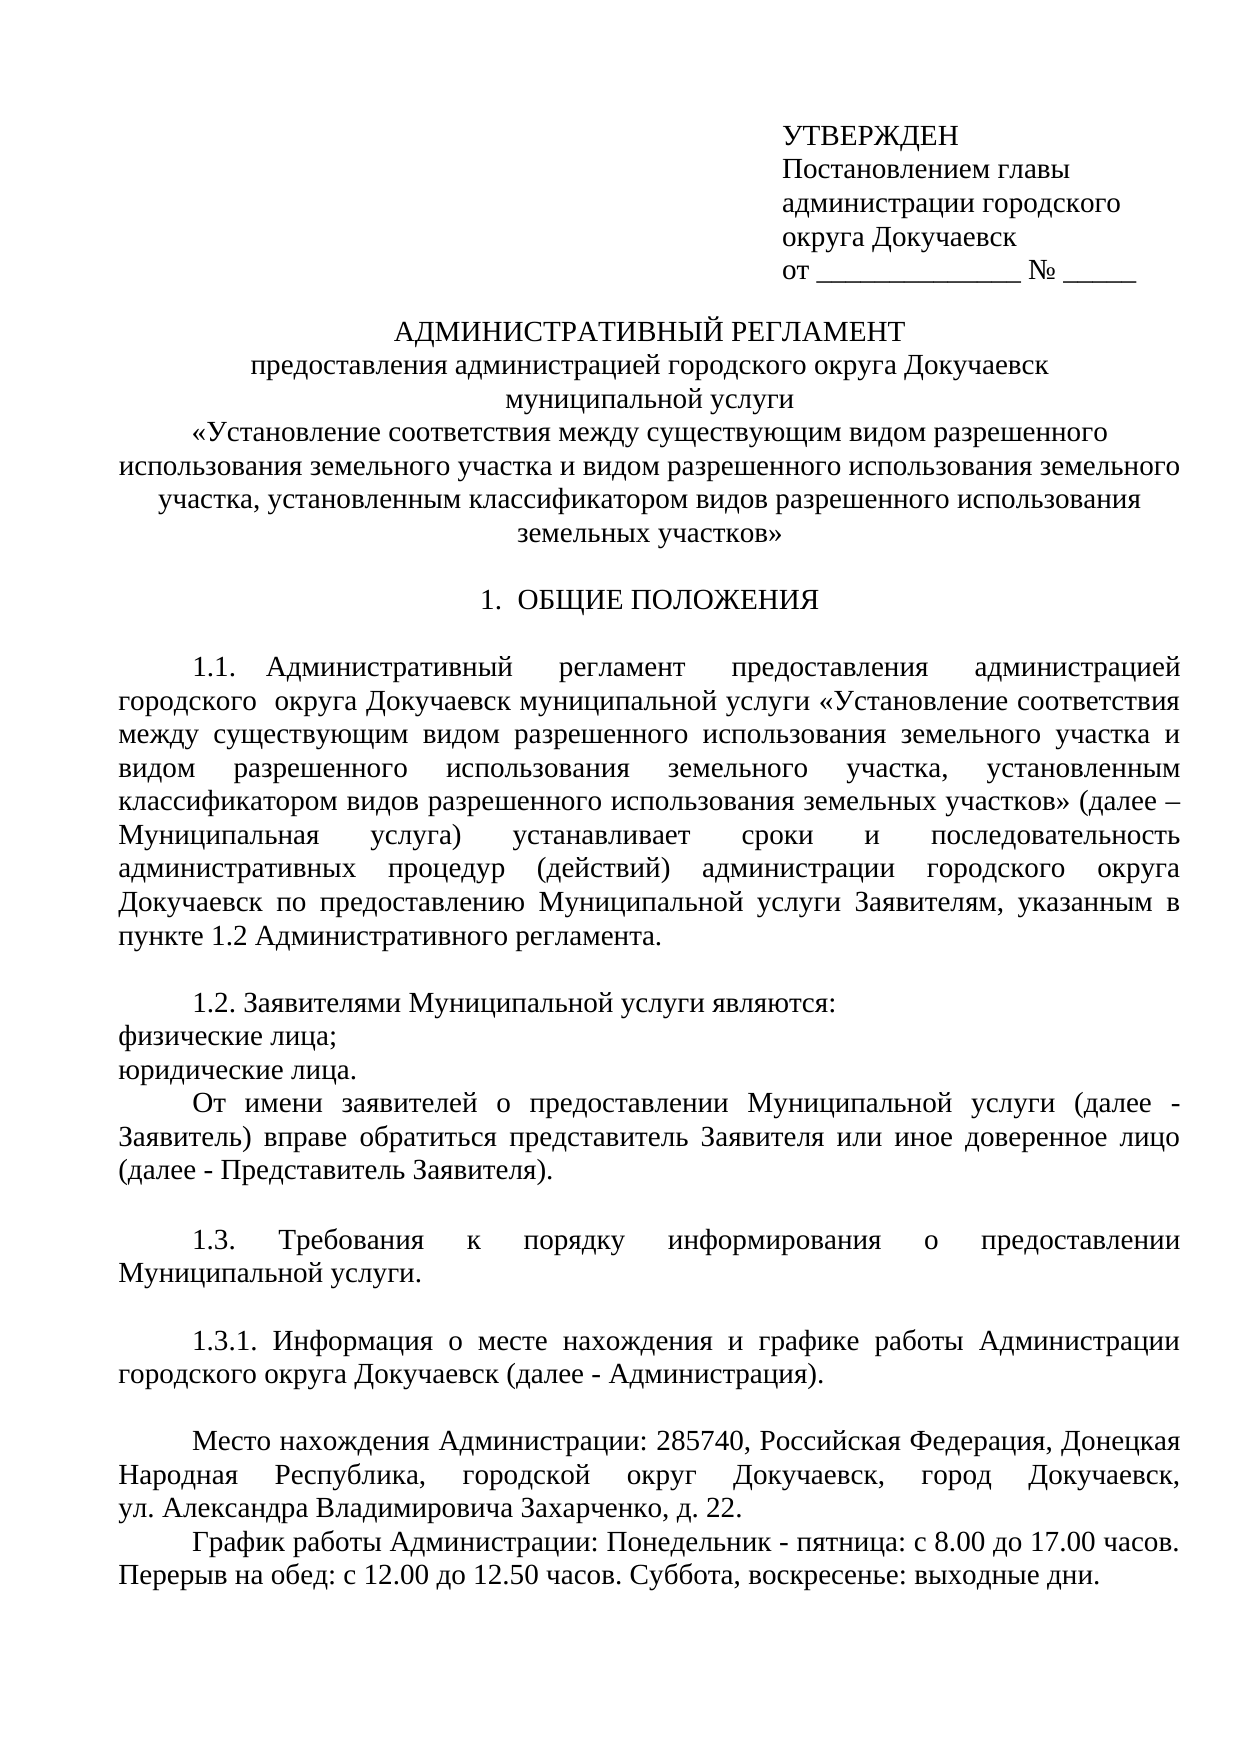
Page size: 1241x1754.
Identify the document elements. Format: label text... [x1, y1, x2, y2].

text От имени заявителей о предоставлении Муниципальной услуги (далее - Заявитель) вправе обратиться представитель Заявителя или иное доверенное лицо (далее - Представитель Заявителя). [118, 1085, 1181, 1186]
text 1.3. Требования к порядку информирования о предоставлении Муниципальной услуги. [118, 1222, 1181, 1289]
text УТВЕРЖДЕН [708, 118, 1181, 152]
text муниципальной услуги [118, 381, 1181, 414]
text предоставления администрацией городского округа Докучаевск [118, 347, 1181, 381]
text юридические лица. [118, 1052, 1181, 1085]
list ОБЩИЕ ПОЛОЖЕНИЯ [118, 582, 1181, 616]
text физические лица; [118, 1018, 1181, 1052]
text АДМИНИСТРАТИВНЫЙ РЕГЛАМЕНТ [118, 314, 1181, 347]
text округа Докучаевск [782, 219, 1181, 252]
text 1.2. Заявителями Муниципальной услуги являются: [118, 985, 1181, 1018]
text График работы Администрации: Понедельник - пятница: с 8.00 до 17.00 часов. Перерыв на обед: с 12.00 до 12.50 часов. Суббота, воскресенье: выходные дни. [118, 1524, 1181, 1591]
text «Установление соответствия между существующим видом разрешенного использования земельного участка и видом разрешенного использования земельного участка, установленным классификатором видов разрешенного использования земельных участков» [118, 414, 1181, 549]
text от ______________ № _____ [708, 252, 1181, 286]
text Постановлением главы администрации городского [782, 152, 1181, 219]
list Административный регламент предоставления администрацией городского округа Докучаевск муниципальной услуги «Установление соответствия между существующим видом разрешенного использования земельного участка и видом разрешенного использования земельного участка, установленным классификатором видов разрешенного использования земельных участков» (далее – Муниципальная услуга) устанавливает сроки и последовательность административных процедур (действий) администрации городского округа Докучаевск по предоставлению Муниципальной услуги Заявителям, указанным в пункте 1.2 Административного регламента. [118, 649, 1181, 951]
text 1.3.1. Информация о месте нахождения и графике работы Администрации городского округа Докучаевск (далее - Администрация). [118, 1323, 1181, 1390]
text Место нахождения Администрации: 285740, Российская Федерация, Донецкая Народная Республика, городской округ Докучаевск, город Докучаевск, ул. Александра Владимировича Захарченко, д. 22. [118, 1423, 1181, 1524]
